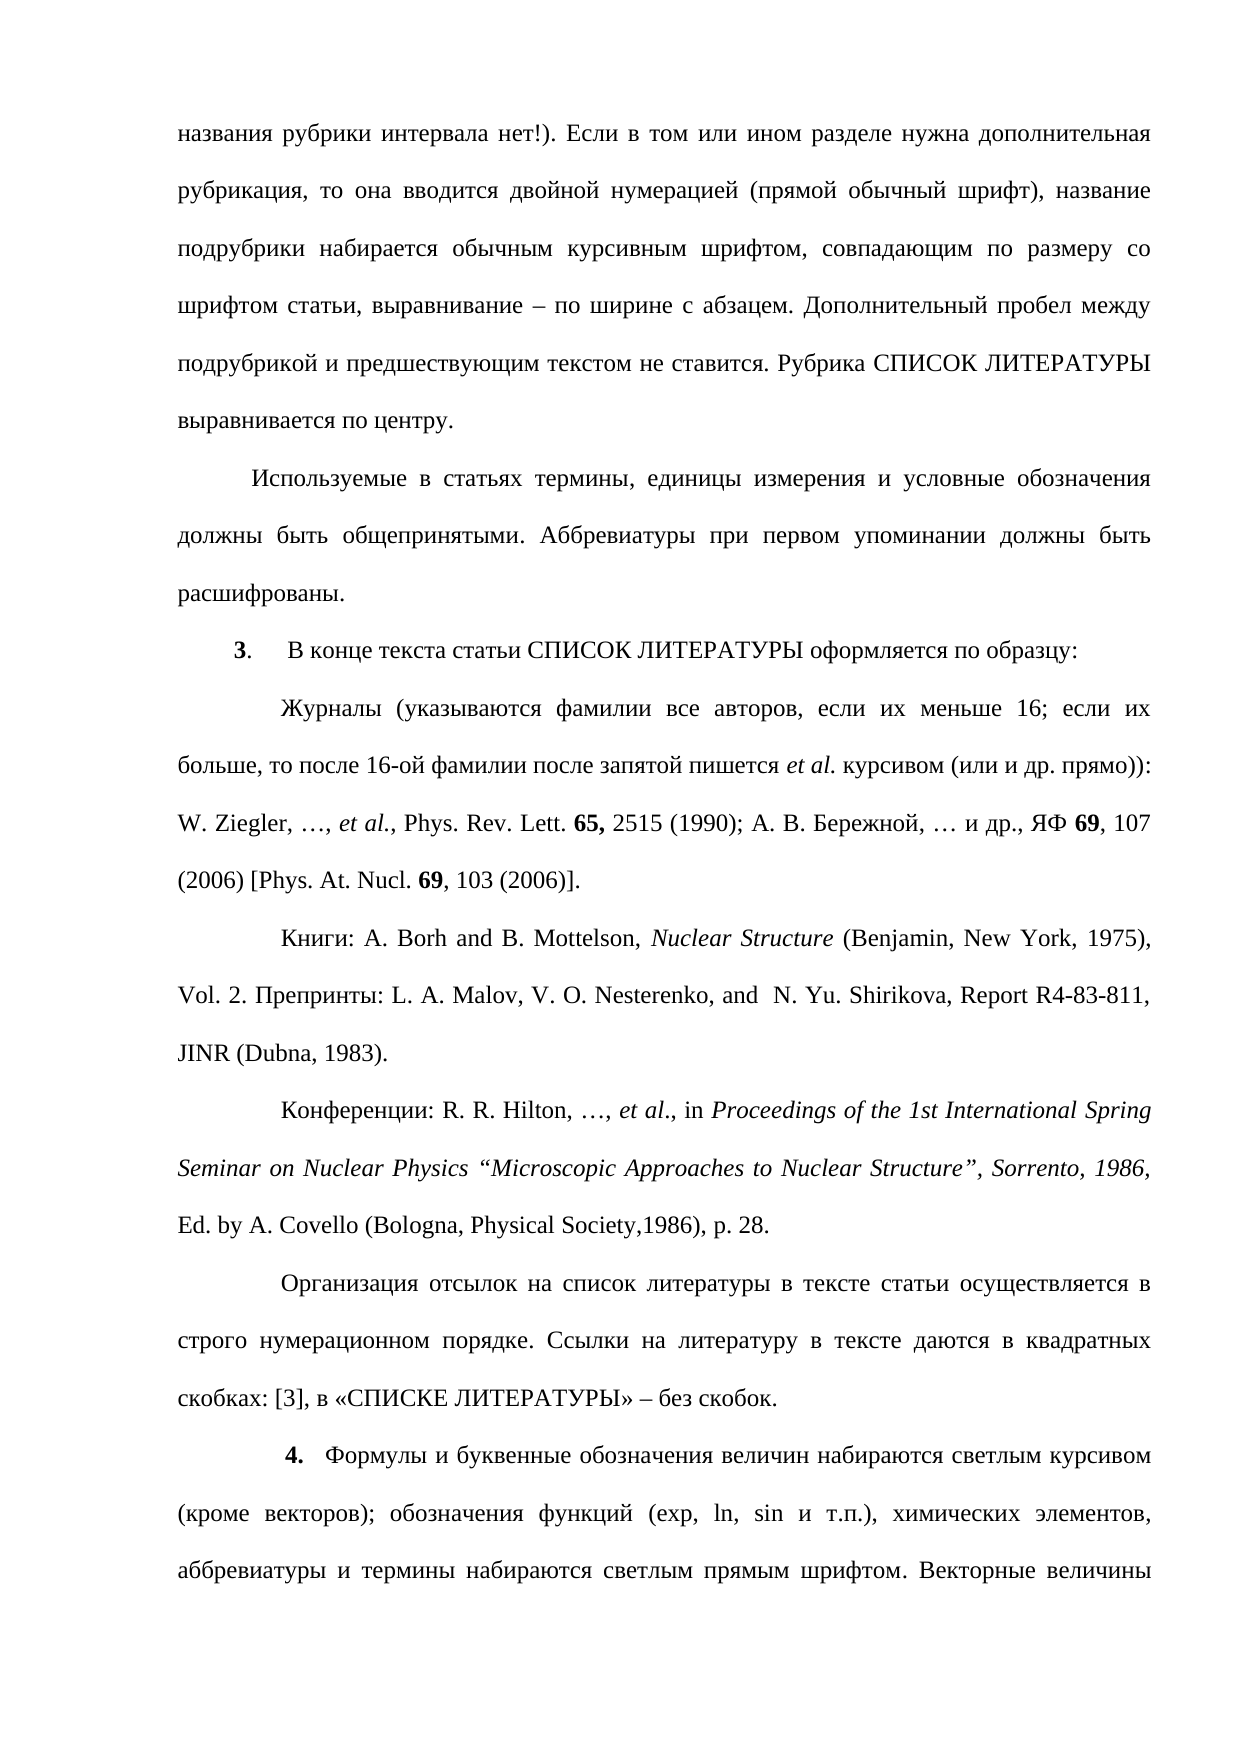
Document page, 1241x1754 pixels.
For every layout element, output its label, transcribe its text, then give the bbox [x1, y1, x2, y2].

text Книги: A. Borh and B. Mottelson, Nuclear Structure (Benjamin, New York, 1975), Vol. 2. Препринты: L. A. Malov, V. O. Nesterenko, and N. Yu. Shirikova, Report R4-83-811, JINR (Dubna, 1983). [177, 923, 1152, 1067]
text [177, 118, 1152, 434]
text Журналы (указываются фамилии все авторов, если их меньше 16; если их больше, то после 16-ой фамилии после запятой пишется et al. курсивом (или и др. прямо)): W. Ziegler, …, et al., Phys. Rev. Lett. 65, 2515 (1990); А. В. Бережной, … и др., ЯФ 69, 107 (2006) [Phys. At. Nucl. 69, 103 (2006)]. [177, 693, 1152, 894]
text Используемые в статьях термины, единицы измерения и условные обозначения должны быть общепринятыми. Аббревиатуры при первом упоминании должны быть расшифрованы. [177, 463, 1152, 607]
text 3. В конце текста статьи СПИСОК ЛИТЕРАТУРЫ оформляется по образцу: [233, 636, 1152, 664]
text Организация отсылок на список литературы в тексте статьи осуществляется в строго нумерационном порядке. Ссылки на литературу в тексте даются в квадратных скобках: [3], в «СПИСКЕ ЛИТЕРАТУРЫ» – без скобок. [177, 1268, 1152, 1412]
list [177, 1441, 1152, 1584]
text Конференции: R. R. Hilton, …, et al., in Proceedings of the 1st International Spring Seminar on Nuclear Physics “Microscopic Approaches to Nuclear Structure”, Sorrento, 1986, Ed. by A. Covello (Bologna, Physical Society,1986), p. 28. [177, 1096, 1152, 1239]
